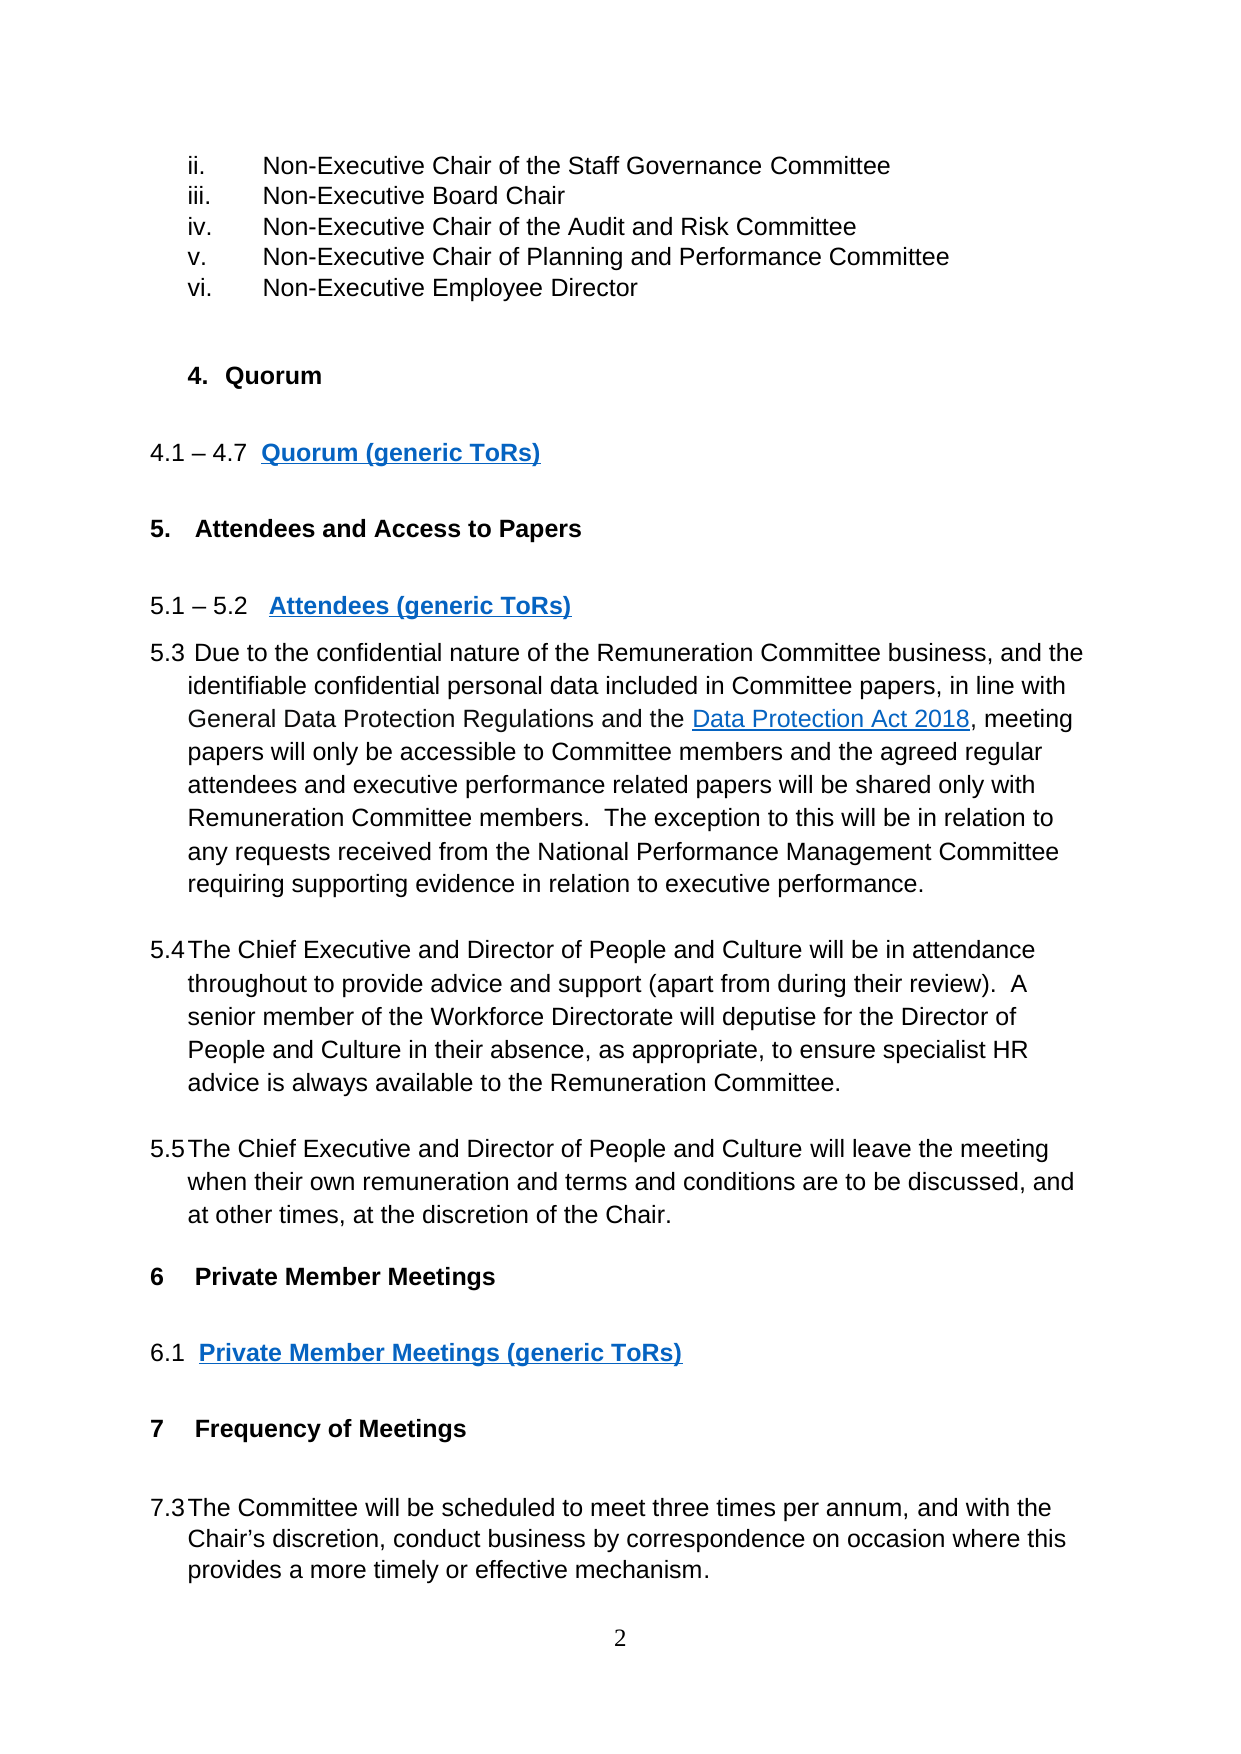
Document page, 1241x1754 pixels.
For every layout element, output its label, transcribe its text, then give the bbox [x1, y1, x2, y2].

list The Committee will be scheduled to meet three times per annum, and with the Chair’s discretion, conduct business by correspondence on occasion where this provides a more timely or effective mechanism. [150, 1493, 1090, 1584]
list Non-Executive Employee Director [187, 272, 1090, 302]
text 6.1 Private Member Meetings (generic ToRs) [150, 1338, 1090, 1367]
list Quorum [187, 361, 1090, 390]
text 4.1 – 4.7 Quorum (generic ToRs) [150, 438, 1090, 466]
list Non-Executive Chair of Planning and Performance Committee [187, 241, 1090, 272]
list Non-Executive Chair of the Audit and Risk Committee [187, 211, 1090, 241]
list The Chief Executive and Director of People and Culture will be in attendance throughout to provide advice and support (apart from during their review). A senior member of the Workforce Directorate will deputise for the Director of People and Culture in their absence, as appropriate, to ensure specialist HR advice is always available to the Remuneration Committee. [150, 936, 1090, 1096]
list Due to the confidential nature of the Remuneration Committee business, and the identifiable confidential personal data included in Committee papers, in line with General Data Protection Regulations and the Data Protection Act 2018, meeting papers will only be accessible to Committee members and the agreed regular attendees and executive performance related papers will be shared only with Remuneration Committee members. The exception to this will be in relation to any requests received from the National Performance Management Committee requiring supporting evidence in relation to executive performance. [150, 638, 1090, 898]
list Non-Executive Chair of the Staff Governance Committee [187, 150, 1090, 180]
list – 5.2 Attendees (generic ToRs) [150, 591, 1090, 619]
list Non-Executive Board Chair [187, 180, 1090, 211]
list The Chief Executive and Director of People and Culture will leave the meeting when their own remuneration and terms and conditions are to be discussed, and at other times, at the discretion of the Chair. [150, 1134, 1090, 1228]
list Frequency of Meetings [150, 1414, 1090, 1443]
list Private Member Meetings [150, 1261, 1090, 1290]
list Attendees and Access to Papers [150, 514, 1090, 543]
